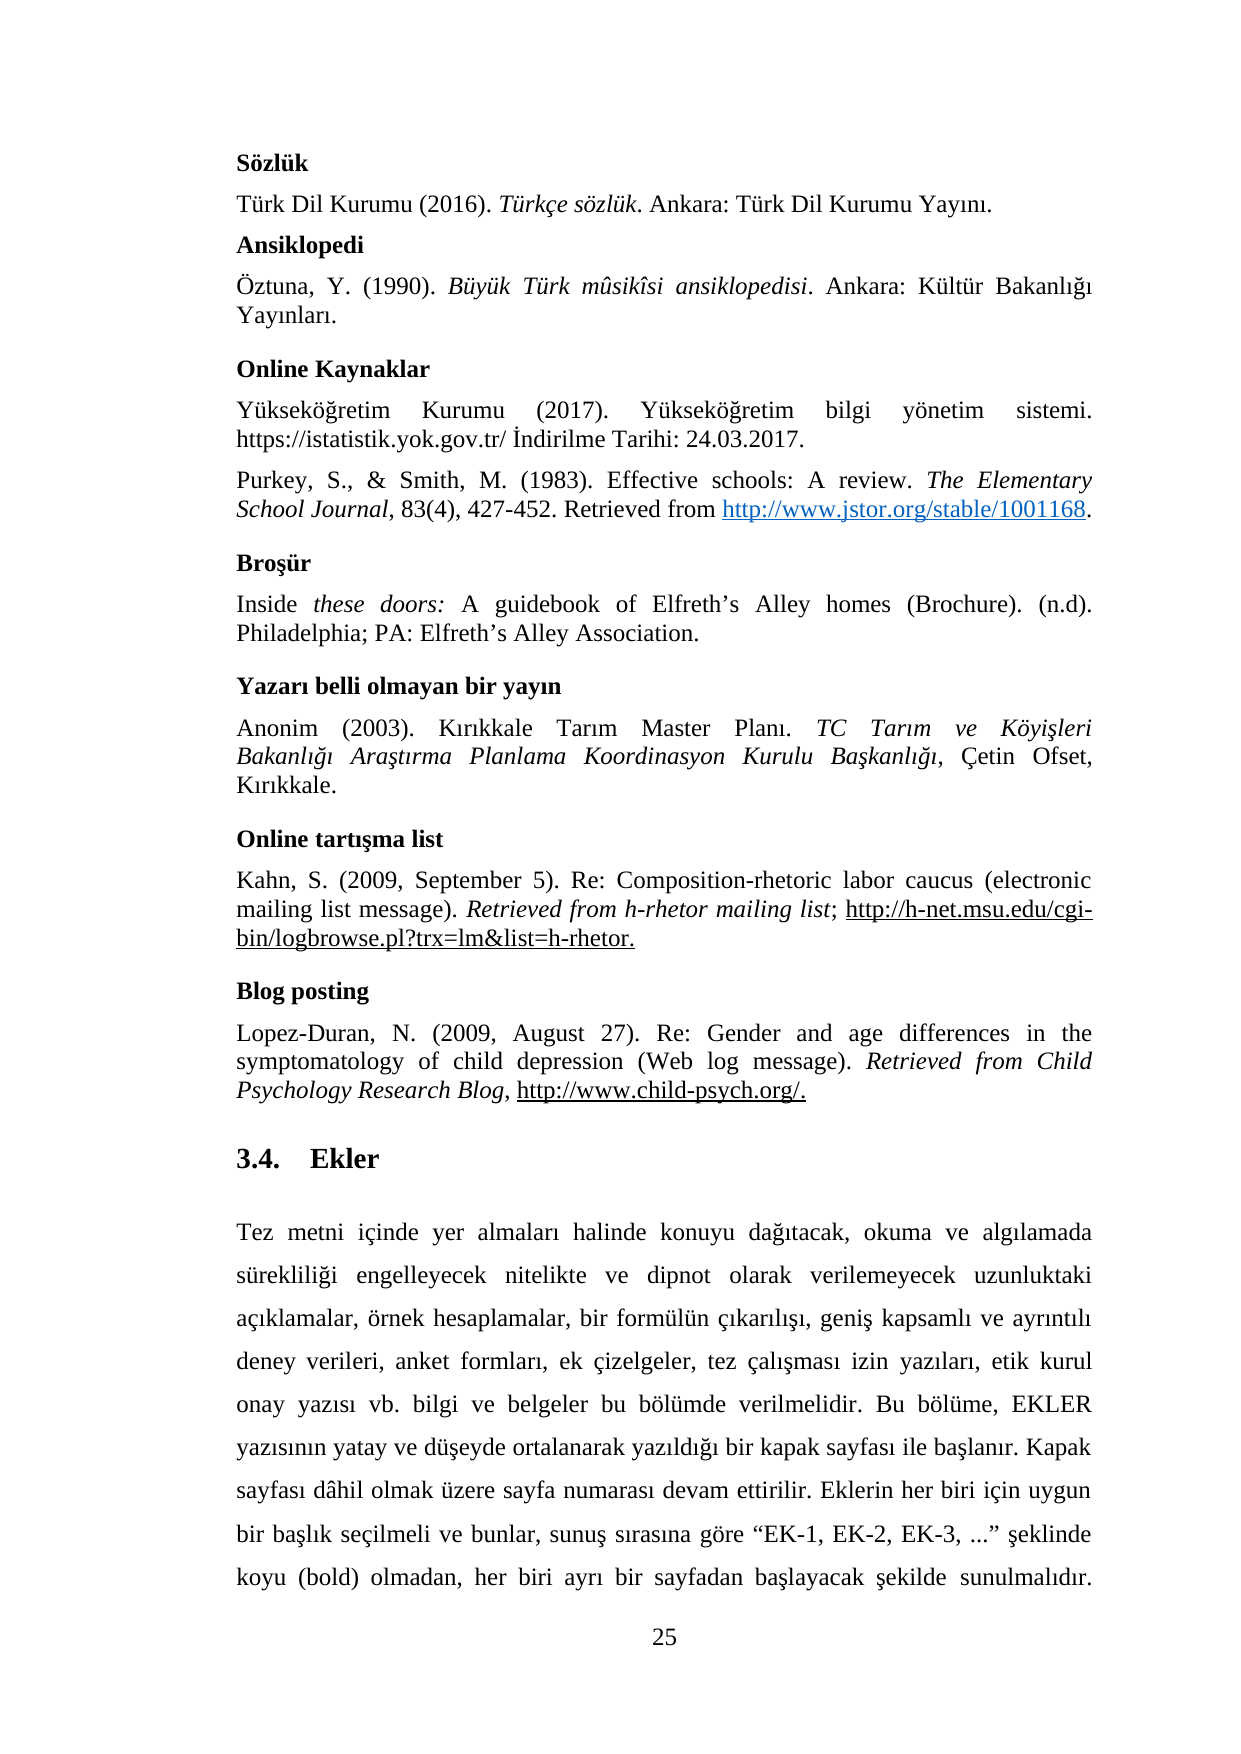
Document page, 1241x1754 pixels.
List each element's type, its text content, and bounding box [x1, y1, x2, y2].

text Online Kaynaklar [236, 354, 1092, 383]
text Sözlük [236, 148, 1092, 176]
text Anonim (2003). Kırıkkale Tarım Master Planı. TC Tarım ve Köyişleri Bakanlığı Araştırma Planlama Koordinasyon Kurulu Başkanlığı, Çetin Ofset, Kırıkkale. [236, 713, 1092, 799]
text Yükseköğretim Kurumu (2017). Yükseköğretim bilgi yönetim sistemi. https://istatistik.yok.gov.tr/ İndirilme Tarihi: 24.03.2017. [236, 395, 1092, 453]
text Purkey, S., & Smith, M. (1983). Effective schools: A review. The Elementary School Journal, 83(4), 427-452. Retrieved from http://www.jstor.org/stable/1001168. [236, 465, 1092, 523]
text Inside these doors: A guidebook of Elfreth’s Alley homes (Brochure). (n.d). Philadelphia; PA: Elfreth’s Alley Association. [236, 589, 1092, 646]
text Blog posting [236, 976, 1092, 1005]
text Online tartışma list [236, 824, 1092, 853]
list Ekler [236, 1141, 1092, 1175]
text Yazarı belli olmayan bir yayın [236, 671, 1092, 700]
text Ansiklopedi [236, 230, 1092, 259]
text Türk Dil Kurumu (2016). Türkçe sözlük. Ankara: Türk Dil Kurumu Yayını. [236, 189, 1092, 218]
text Öztuna, Y. (1990). Büyük Türk mûsikîsi ansiklopedisi. Ankara: Kültür Bakanlığı Yayınları. [236, 271, 1092, 329]
text Broşür [236, 548, 1092, 576]
text Kahn, S. (2009, September 5). Re: Composition-rhetoric labor caucus (electronic mailing list message). Retrieved from h-rhetor mailing list; http://h-net.msu.edu/cgi- bin/logbrowse.pl?trx=lm&list=h-rhetor. [236, 865, 1092, 951]
text Lopez-Duran, N. (2009, August 27). Re: Gender and age differences in the symptomatology of child depression (Web log message). Retrieved from Child Psychology Research Blog, http://www.child-psych.org/. [236, 1018, 1092, 1104]
